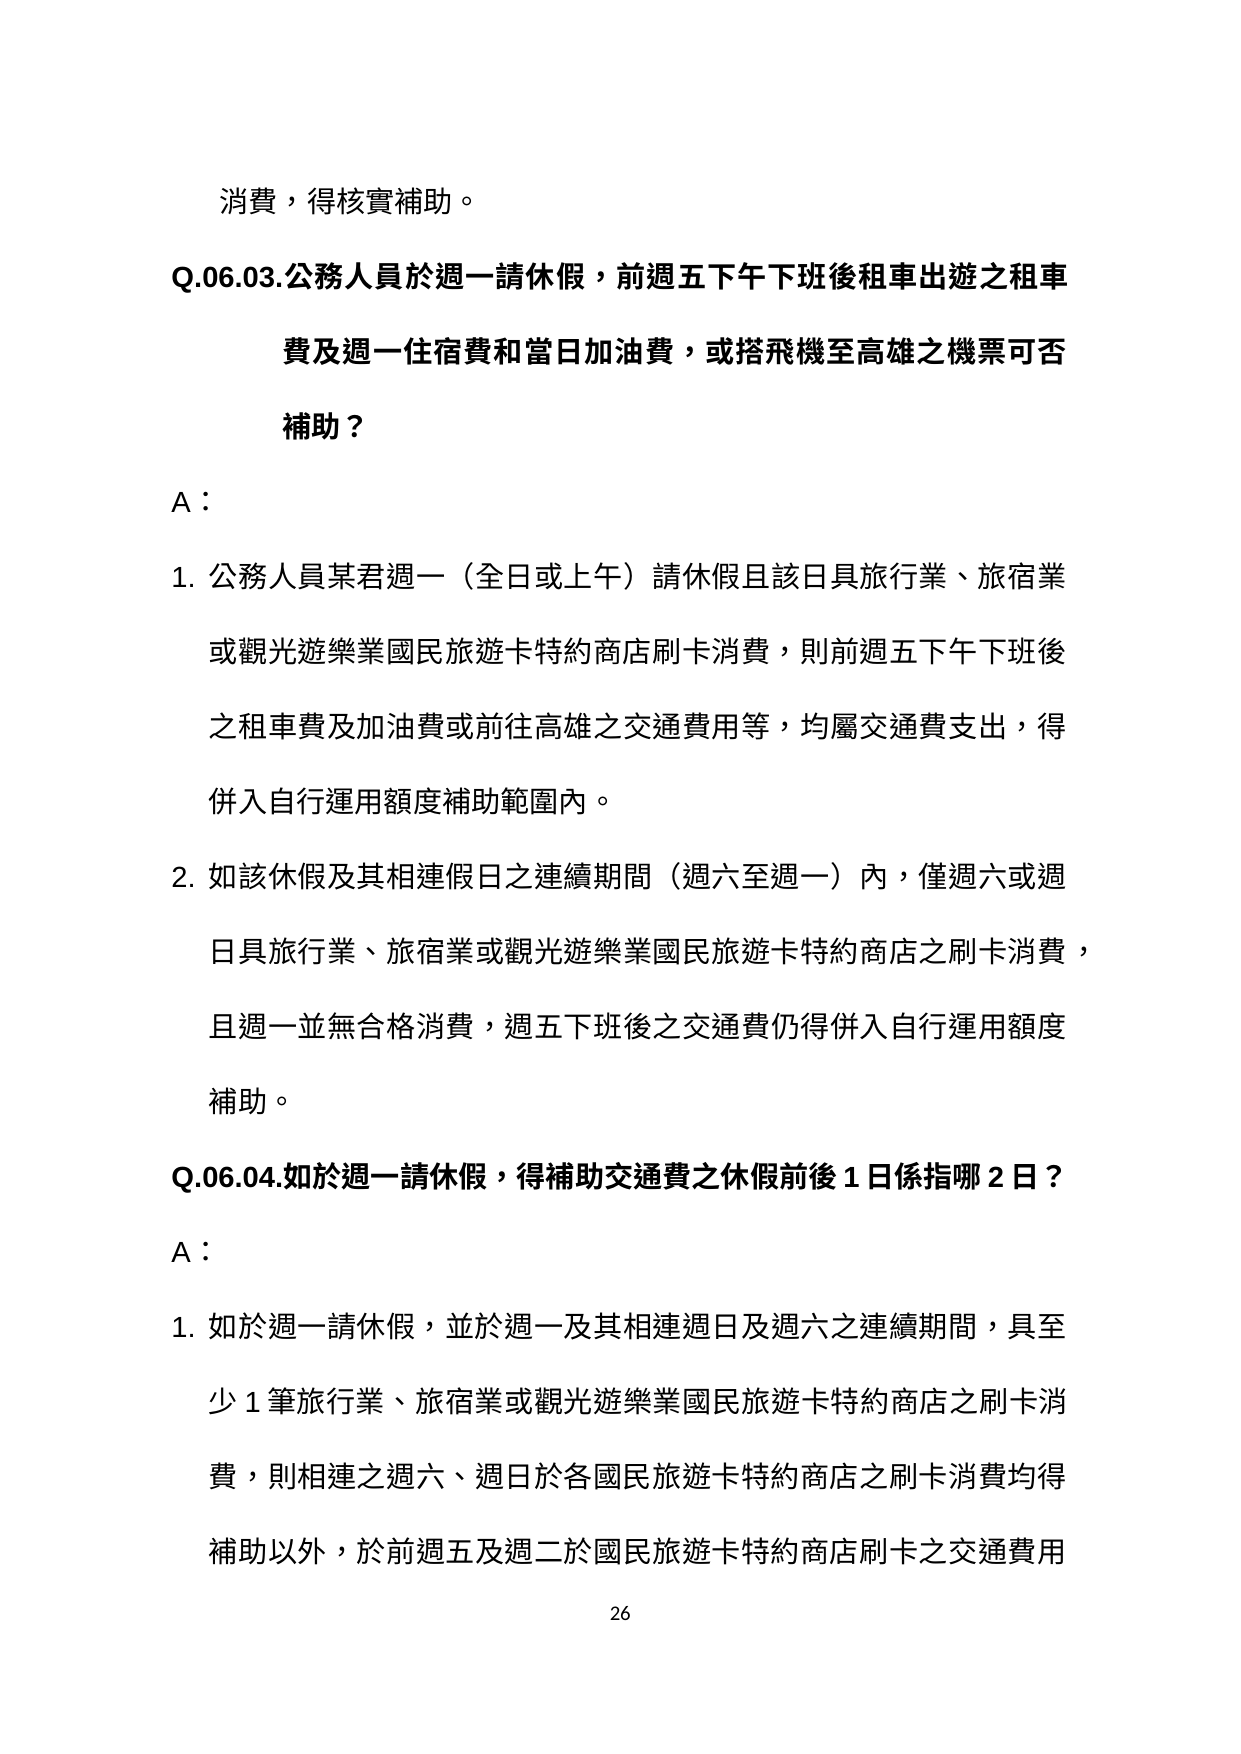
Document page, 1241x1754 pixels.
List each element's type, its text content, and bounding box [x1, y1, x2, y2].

text Q.06.04.如於週一請休假，得補助交通費之休假前後1日係指哪2日？ [171, 1137, 1069, 1212]
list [171, 1287, 1069, 1587]
text A： [171, 1212, 1069, 1287]
text A： [171, 462, 1069, 537]
list 如該休假及其相連假日之連續期間（週六至週一）內，僅週六或週日具旅行業、旅宿業或觀光遊樂業國民旅遊卡特約商店之刷卡消費，且週一並無合格消費，週五下班後之交通費仍得併入自行運用額度補助。 [171, 837, 1069, 1137]
text Q.06.03.公務人員於週一請休假，前週五下午下班後租車出遊之租車費及週一住宿費和當日加油費，或搭飛機至高雄之機票可否補助？ [171, 237, 1069, 462]
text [171, 162, 1069, 237]
list 公務人員某君週一（全日或上午）請休假且該日具旅行業、旅宿業或觀光遊樂業國民旅遊卡特約商店刷卡消費，則前週五下午下班後之租車費及加油費或前往高雄之交通費用等，均屬交通費支出，得併入自行運用額度補助範圍內。 [171, 537, 1069, 837]
